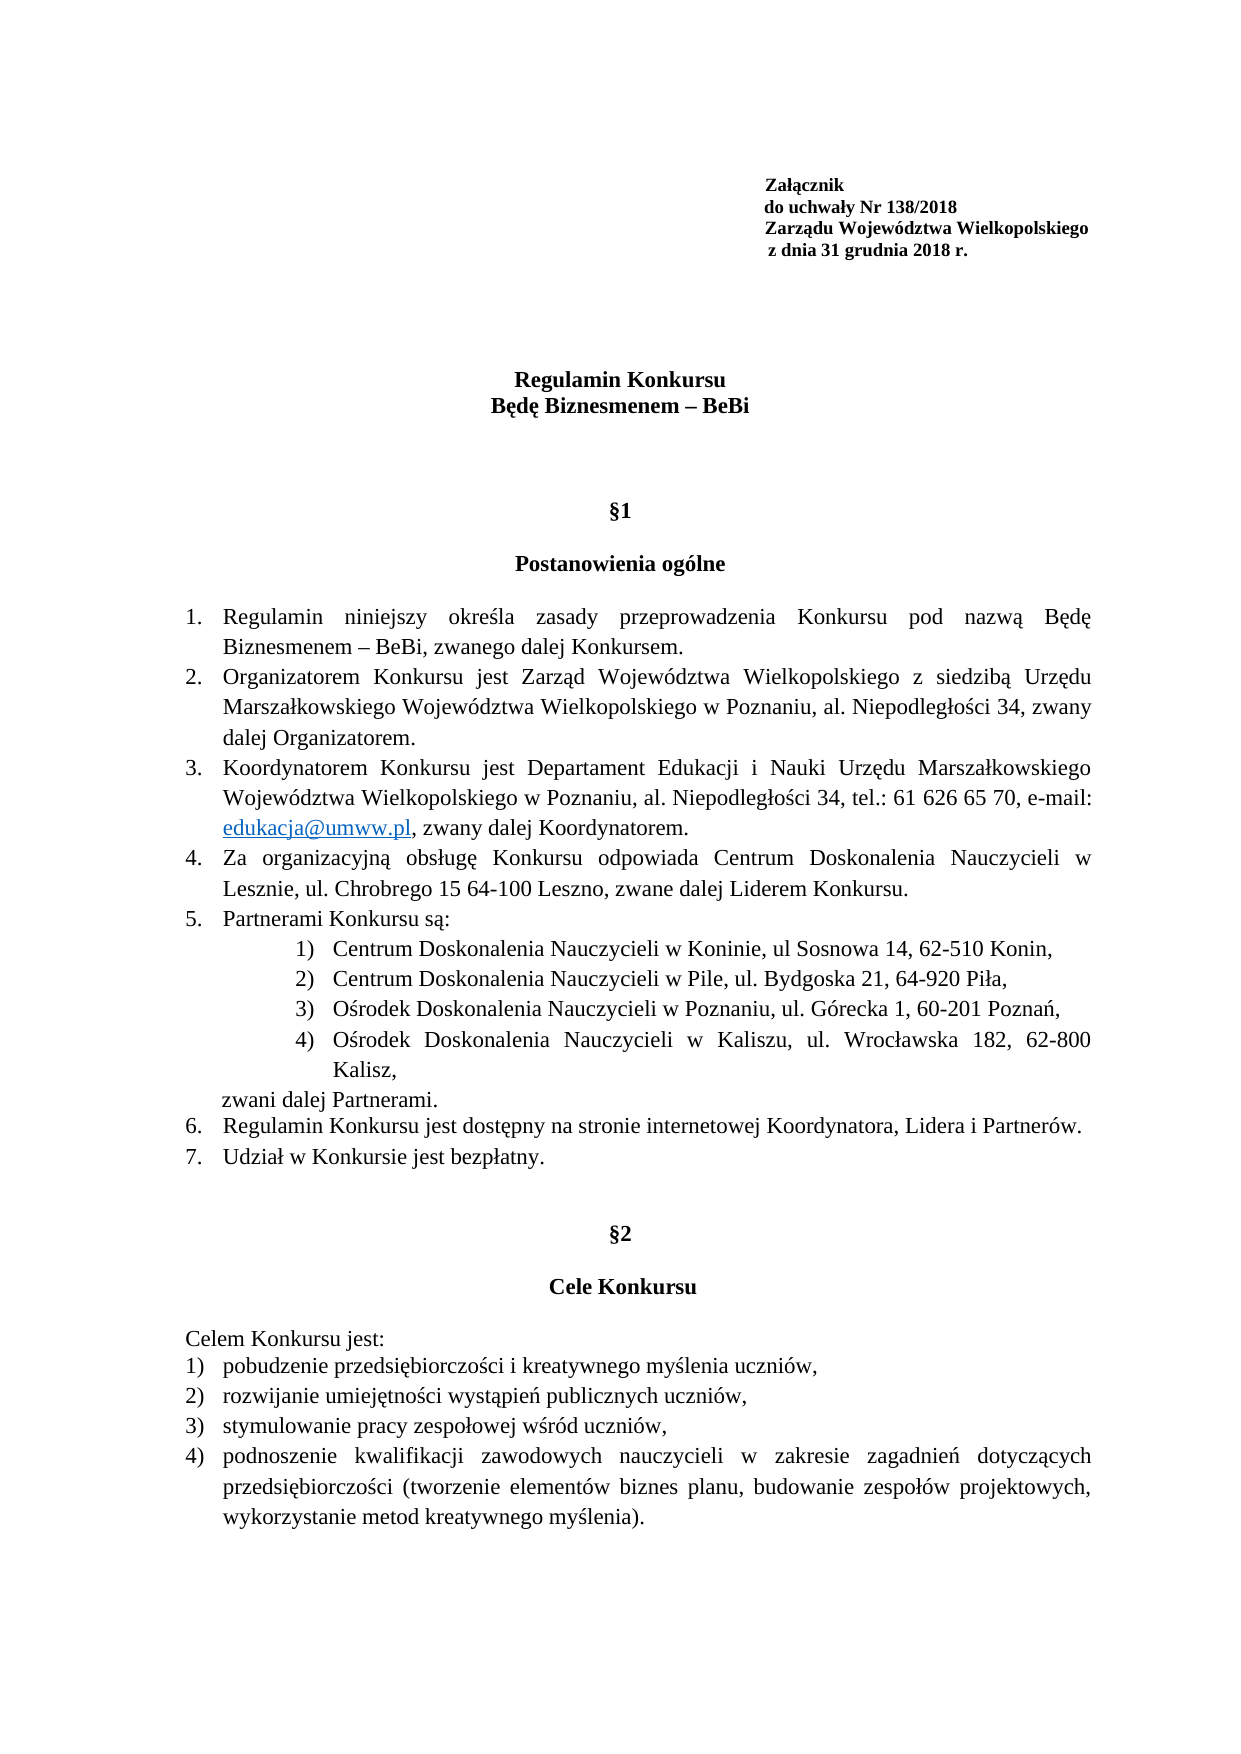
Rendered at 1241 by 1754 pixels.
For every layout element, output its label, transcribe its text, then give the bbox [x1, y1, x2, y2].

text Regulamin Konkursu [148, 366, 1093, 392]
text Zarządu Województwa Wielkopolskiego [148, 217, 1093, 239]
text Postanowienia ogólne [148, 550, 1093, 576]
list Za organizacyjną obsługę Konkursu odpowiada Centrum Doskonalenia Nauczycieli w Lesznie, ul. Chrobrego 15 64-100 Leszno, zwane dalej Liderem Konkursu. [185, 844, 1093, 901]
list Organizatorem Konkursu jest Zarząd Województwa Wielkopolskiego z siedzibą Urzędu Marszałkowskiego Województwa Wielkopolskiego w Poznaniu, al. Niepodległości 34, zwany dalej Organizatorem. [185, 663, 1093, 750]
text Załącznik [148, 174, 1093, 196]
text do uchwały Nr 138/2018 [148, 196, 1093, 217]
list Ośrodek Doskonalenia Nauczycieli w Poznaniu, ul. Górecka 1, 60-201 Poznań, [295, 996, 1093, 1022]
text Celem Konkursu jest: [148, 1326, 1093, 1352]
list Centrum Doskonalenia Nauczycieli w Koninie, ul Sosnowa 14, 62-510 Konin, [295, 935, 1093, 961]
text z dnia 31 grudnia 2018 r. [148, 239, 1093, 260]
list Centrum Doskonalenia Nauczycieli w Pile, ul. Bydgoska 21, 64-920 Piła, [295, 965, 1093, 992]
list Regulamin niniejszy określa zasady przeprowadzenia Konkursu pod nazwą Będę Biznesmenem – BeBi, zwanego dalej Konkursem. [185, 603, 1093, 659]
list podnoszenie kwalifikacji zawodowych nauczycieli w zakresie zagadnień dotyczących przedsiębiorczości (tworzenie elementów biznes planu, budowanie zespołów projektowych, wykorzystanie metod kreatywnego myślenia). [185, 1442, 1093, 1529]
list Udział w Konkursie jest bezpłatny. [185, 1143, 1093, 1169]
text §2 [148, 1220, 1093, 1246]
list Koordynatorem Konkursu jest Departament Edukacji i Nauki Urzędu Marszałkowskiego Województwa Wielkopolskiego w Poznaniu, al. Niepodległości 34, tel.: 61 626 65 70, e-mail: edukacja@umww.pl, zwany dalej Koordynatorem. [185, 754, 1093, 841]
list Regulamin Konkursu jest dostępny na stronie internetowej Koordynatora, Lidera i Partnerów. [185, 1112, 1093, 1139]
list stymulowanie pracy zespołowej wśród uczniów, [185, 1412, 1093, 1439]
text zwani dalej Partnerami. [148, 1086, 1093, 1112]
text Będę Biznesmenem – BeBi [148, 392, 1093, 418]
list pobudzenie przedsiębiorczości i kreatywnego myślenia uczniów, [185, 1352, 1093, 1378]
list rozwijanie umiejętności wystąpień publicznych uczniów, [185, 1382, 1093, 1408]
list Ośrodek Doskonalenia Nauczycieli w Kaliszu, ul. Wrocławska 182, 62-800 Kalisz, [295, 1026, 1093, 1082]
text Cele Konkursu [148, 1273, 1093, 1299]
text §1 [148, 497, 1093, 524]
list Partnerami Konkursu są: [185, 905, 1093, 931]
